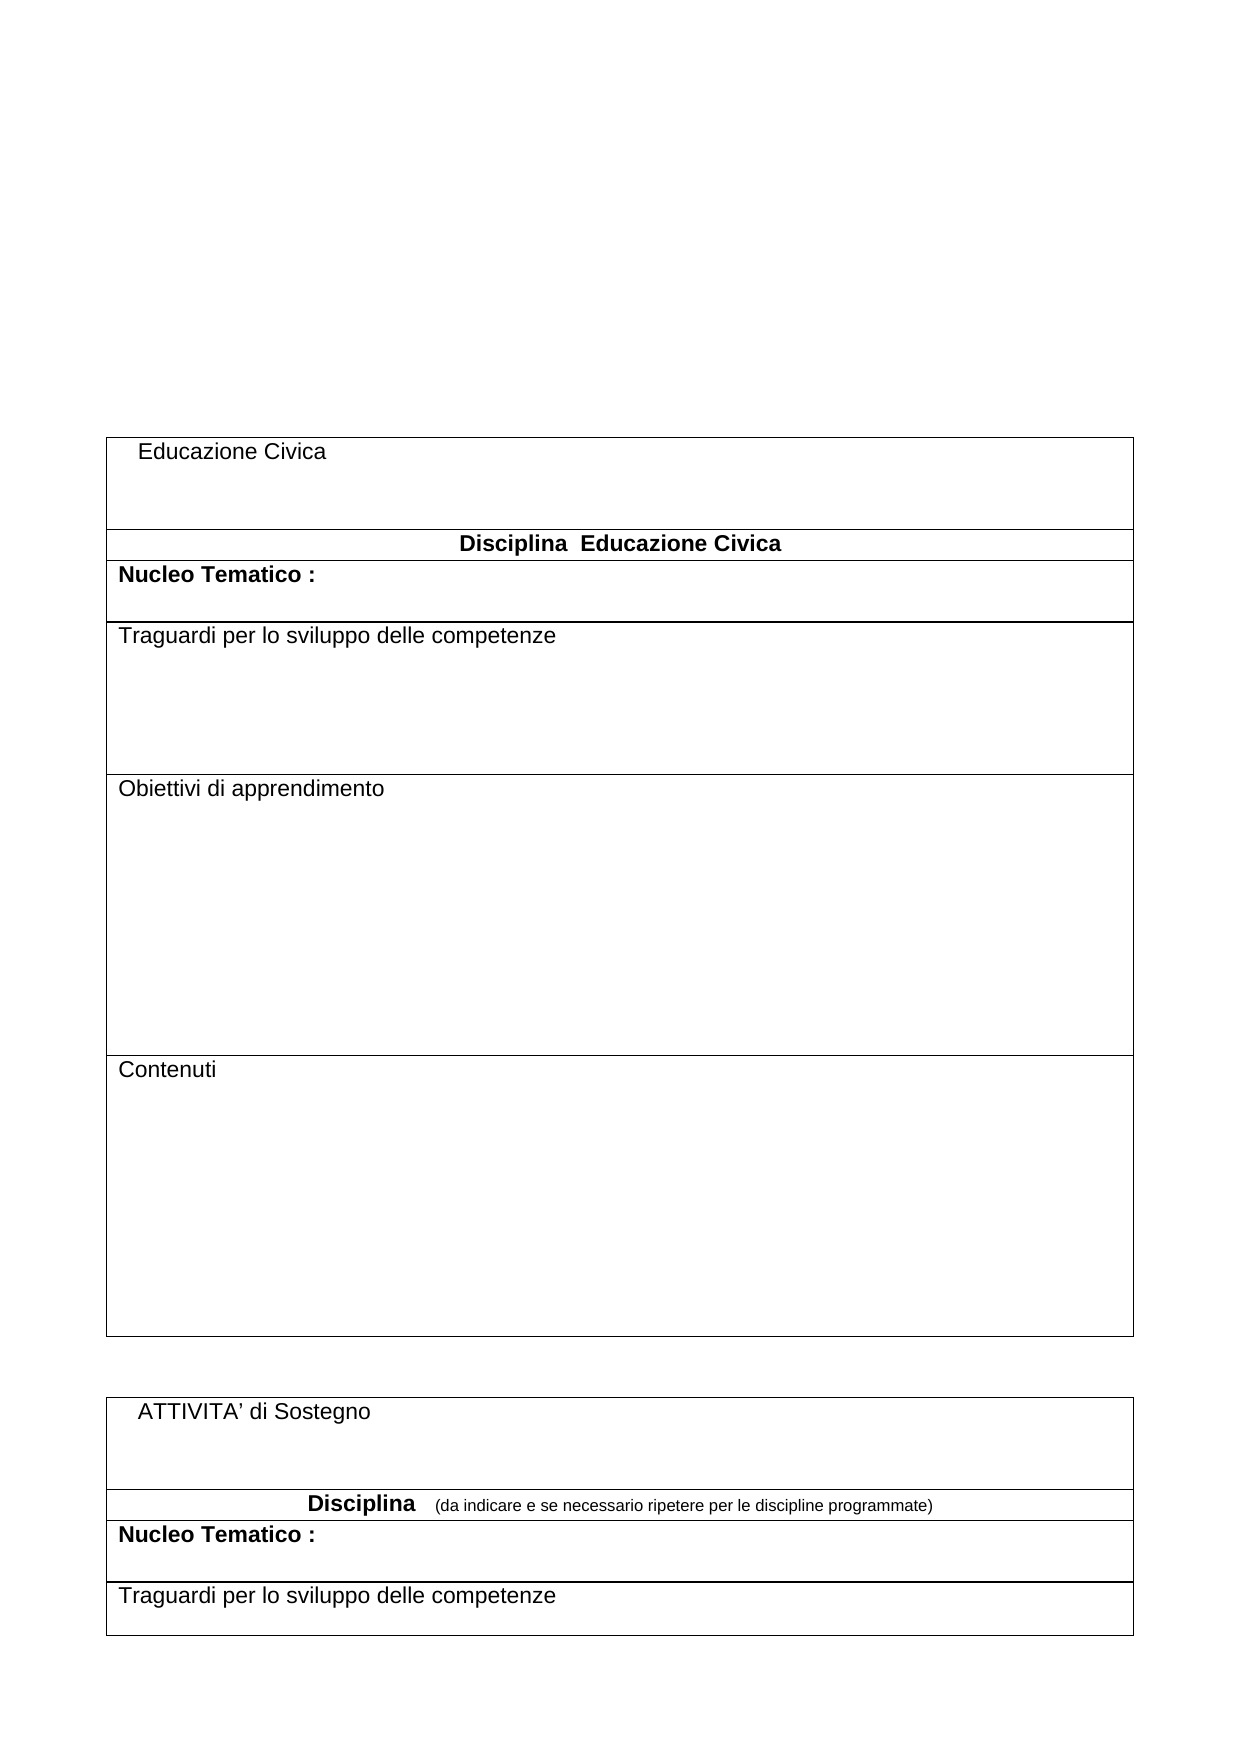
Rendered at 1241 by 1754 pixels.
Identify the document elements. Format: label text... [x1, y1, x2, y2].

table_cell Traguardi per lo sviluppo delle competenze [107, 623, 1133, 773]
table_cell Contenuti [107, 1056, 1133, 1336]
table_cell Obiettivi di apprendimento [107, 775, 1133, 1054]
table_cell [107, 1583, 1133, 1635]
table_header ATTIVITA’ di Sostegno [107, 1398, 1133, 1489]
table_cell Nucleo Tematico : [107, 1521, 1133, 1581]
table_cell Disciplina (da indicare e se necessario ripetere per le discipline programmate) [107, 1490, 1133, 1520]
table_header Educazione Civica [107, 438, 1133, 529]
table_cell Disciplina Educazione Civica [107, 530, 1133, 560]
table_cell Nucleo Tematico : [107, 561, 1133, 621]
